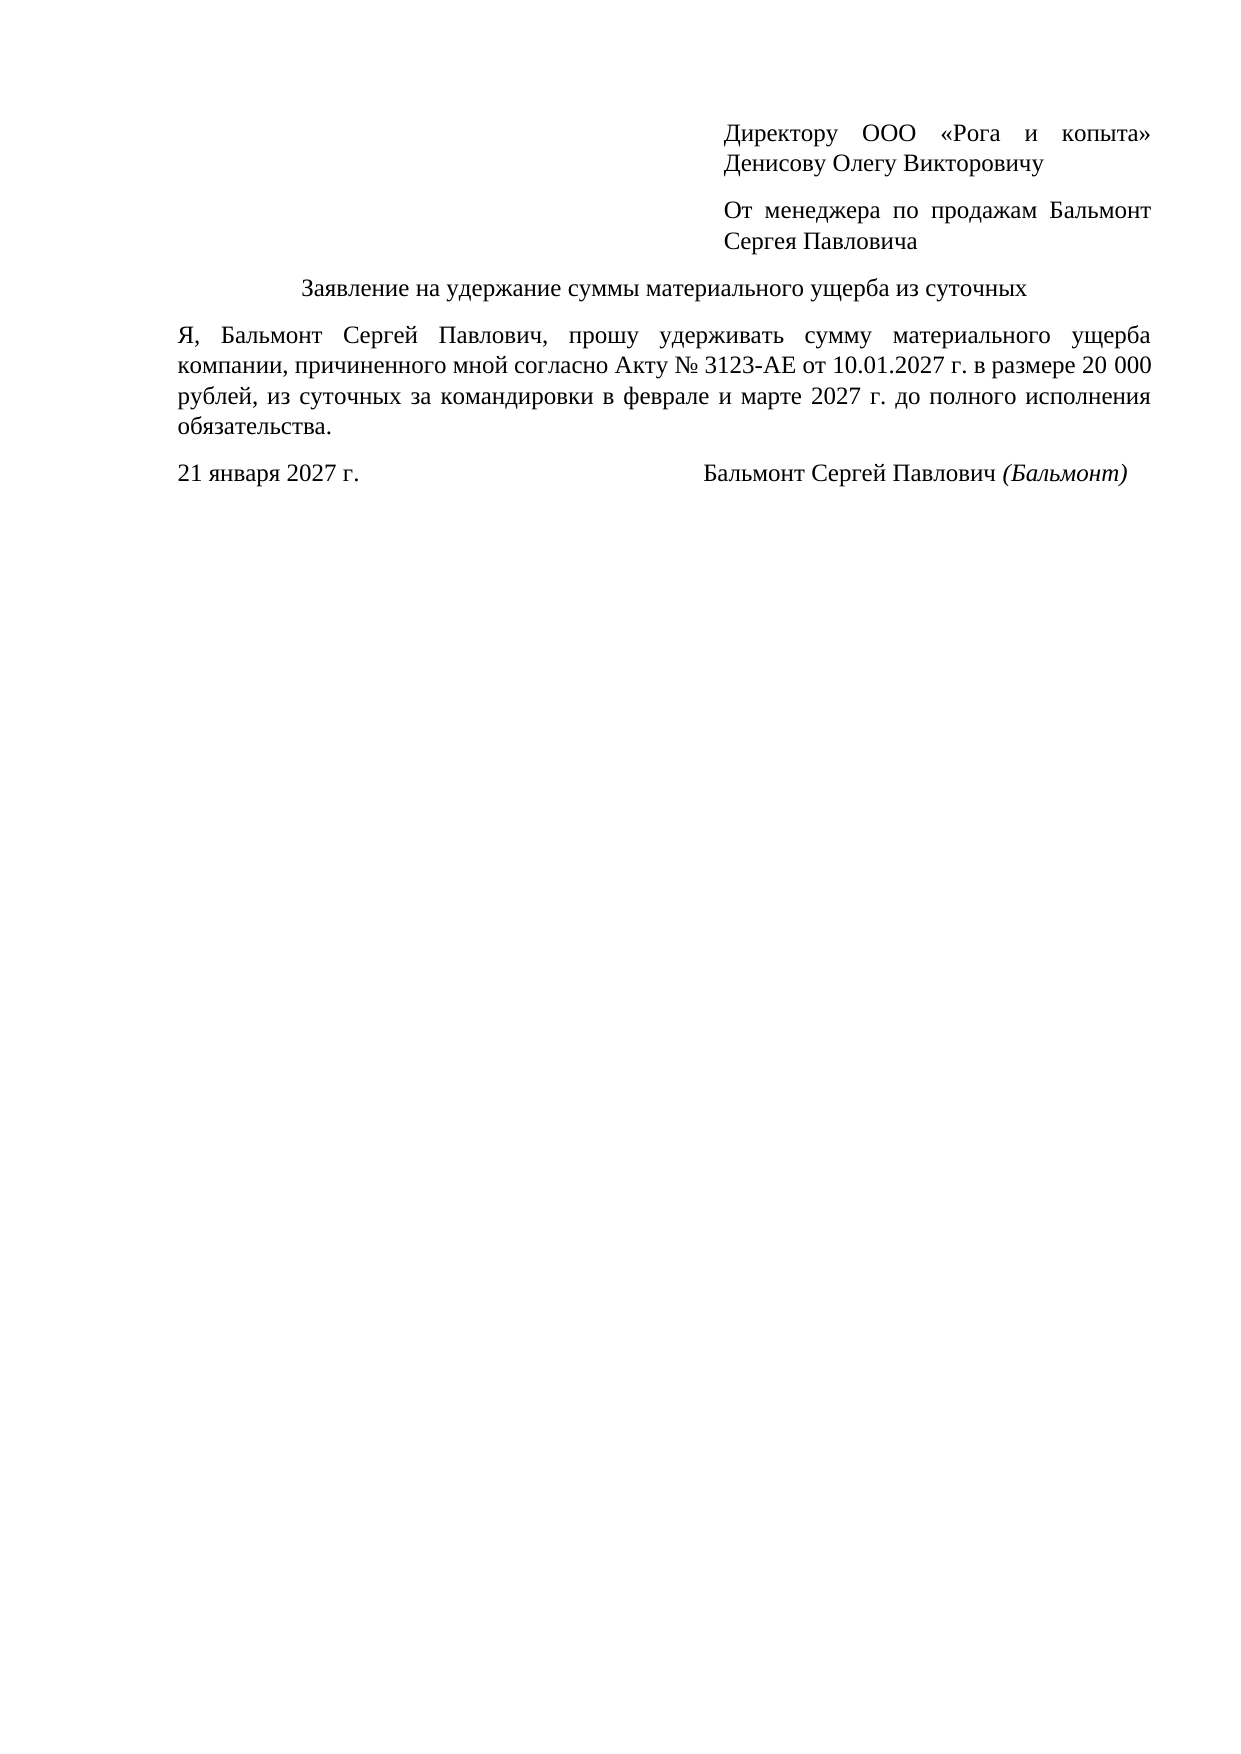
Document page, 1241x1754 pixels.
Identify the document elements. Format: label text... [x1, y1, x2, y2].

text Директору ООО «Рога и копыта» Денисову Олегу Викторовичу [723, 118, 1152, 177]
text Заявление на удержание суммы материального ущерба из суточных [177, 273, 1152, 302]
text От менеджера по продажам Бальмонт Сергея Павловича [723, 196, 1152, 255]
text 21 января 2027 г. Бальмонт Сергей Павлович (Бальмонт) [177, 458, 1152, 487]
text Я, Бальмонт Сергей Павлович, прошу удерживать сумму материального ущерба компании, причиненного мной согласно Акту № 3123-АЕ от 10.01.2027 г. в размере 20 000 рублей, из суточных за командировки в феврале и марте 2027 г. до полного исполнения обязательства. [177, 320, 1152, 440]
